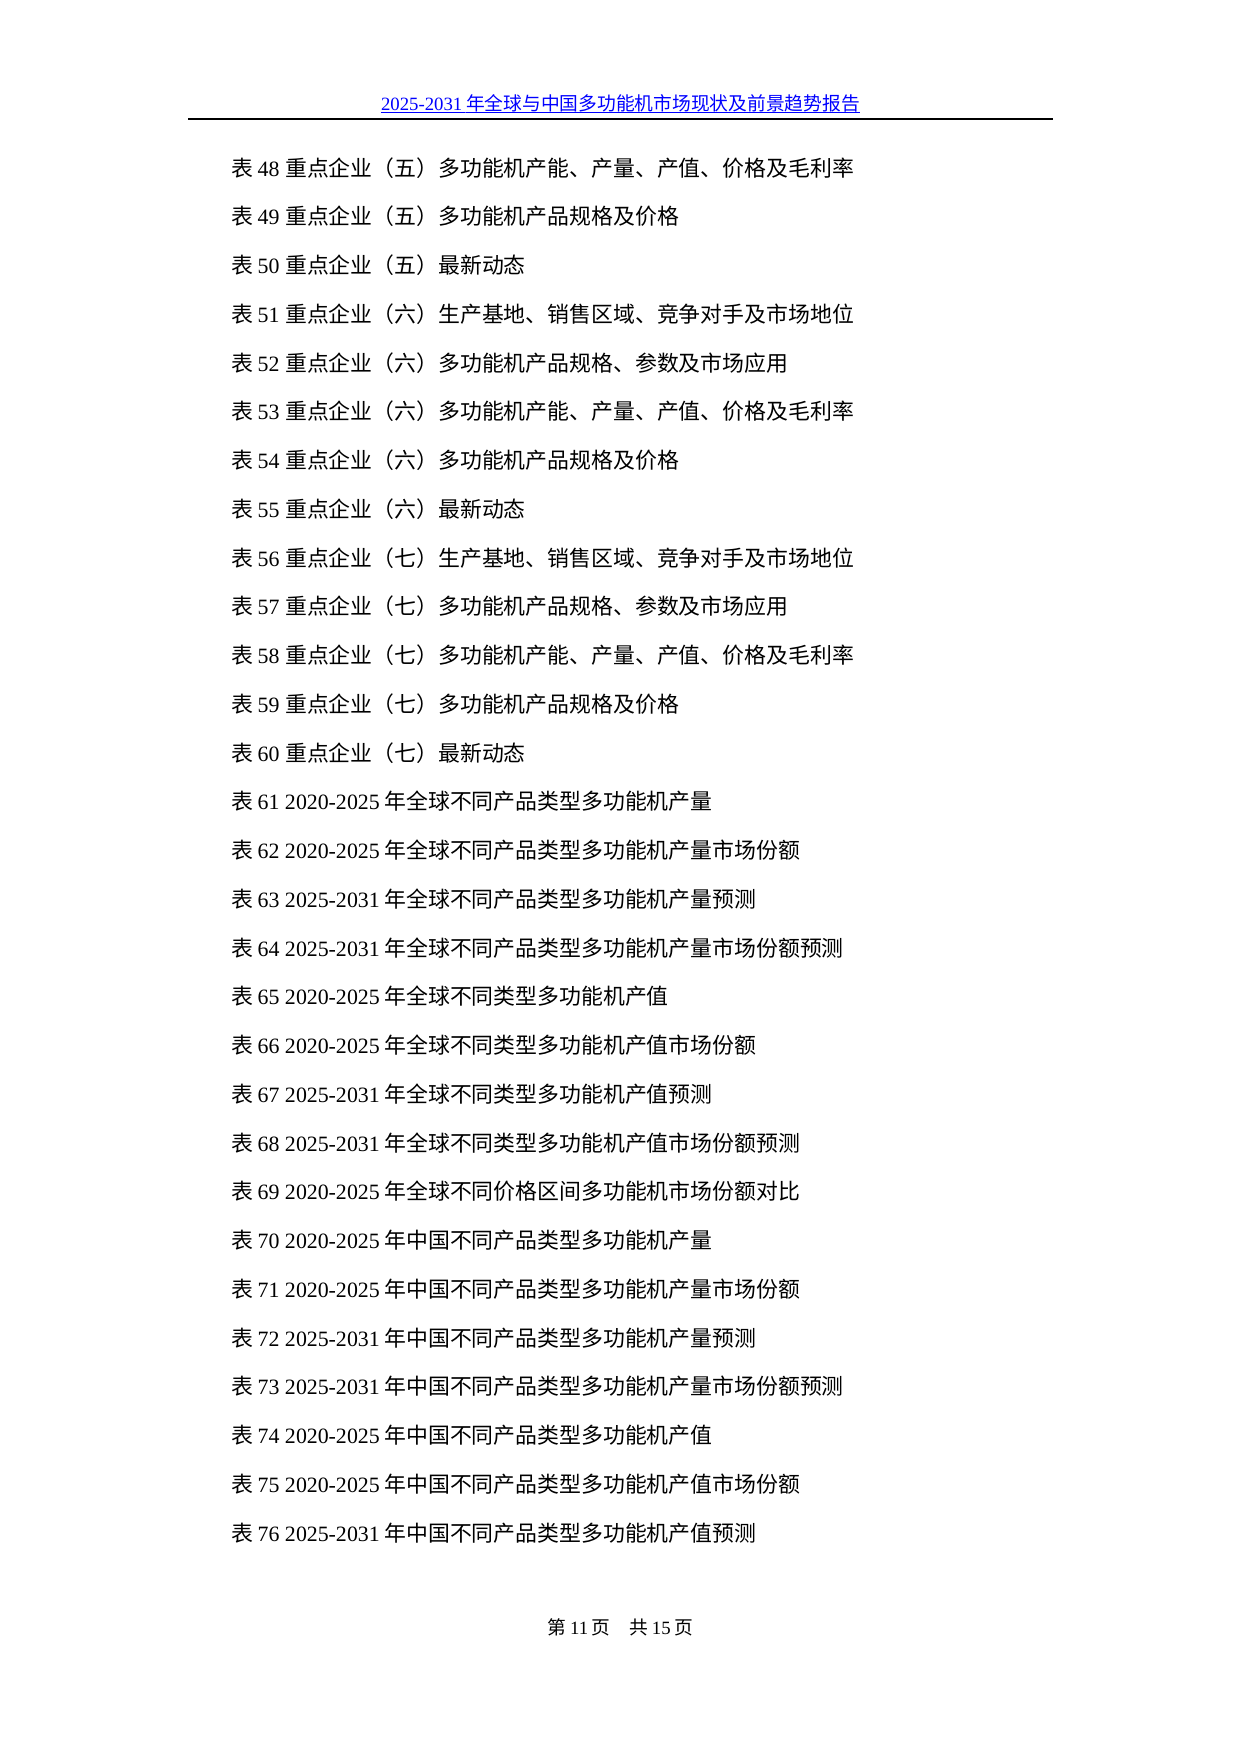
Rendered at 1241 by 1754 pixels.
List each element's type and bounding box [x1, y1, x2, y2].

text [187, 150, 1053, 1548]
